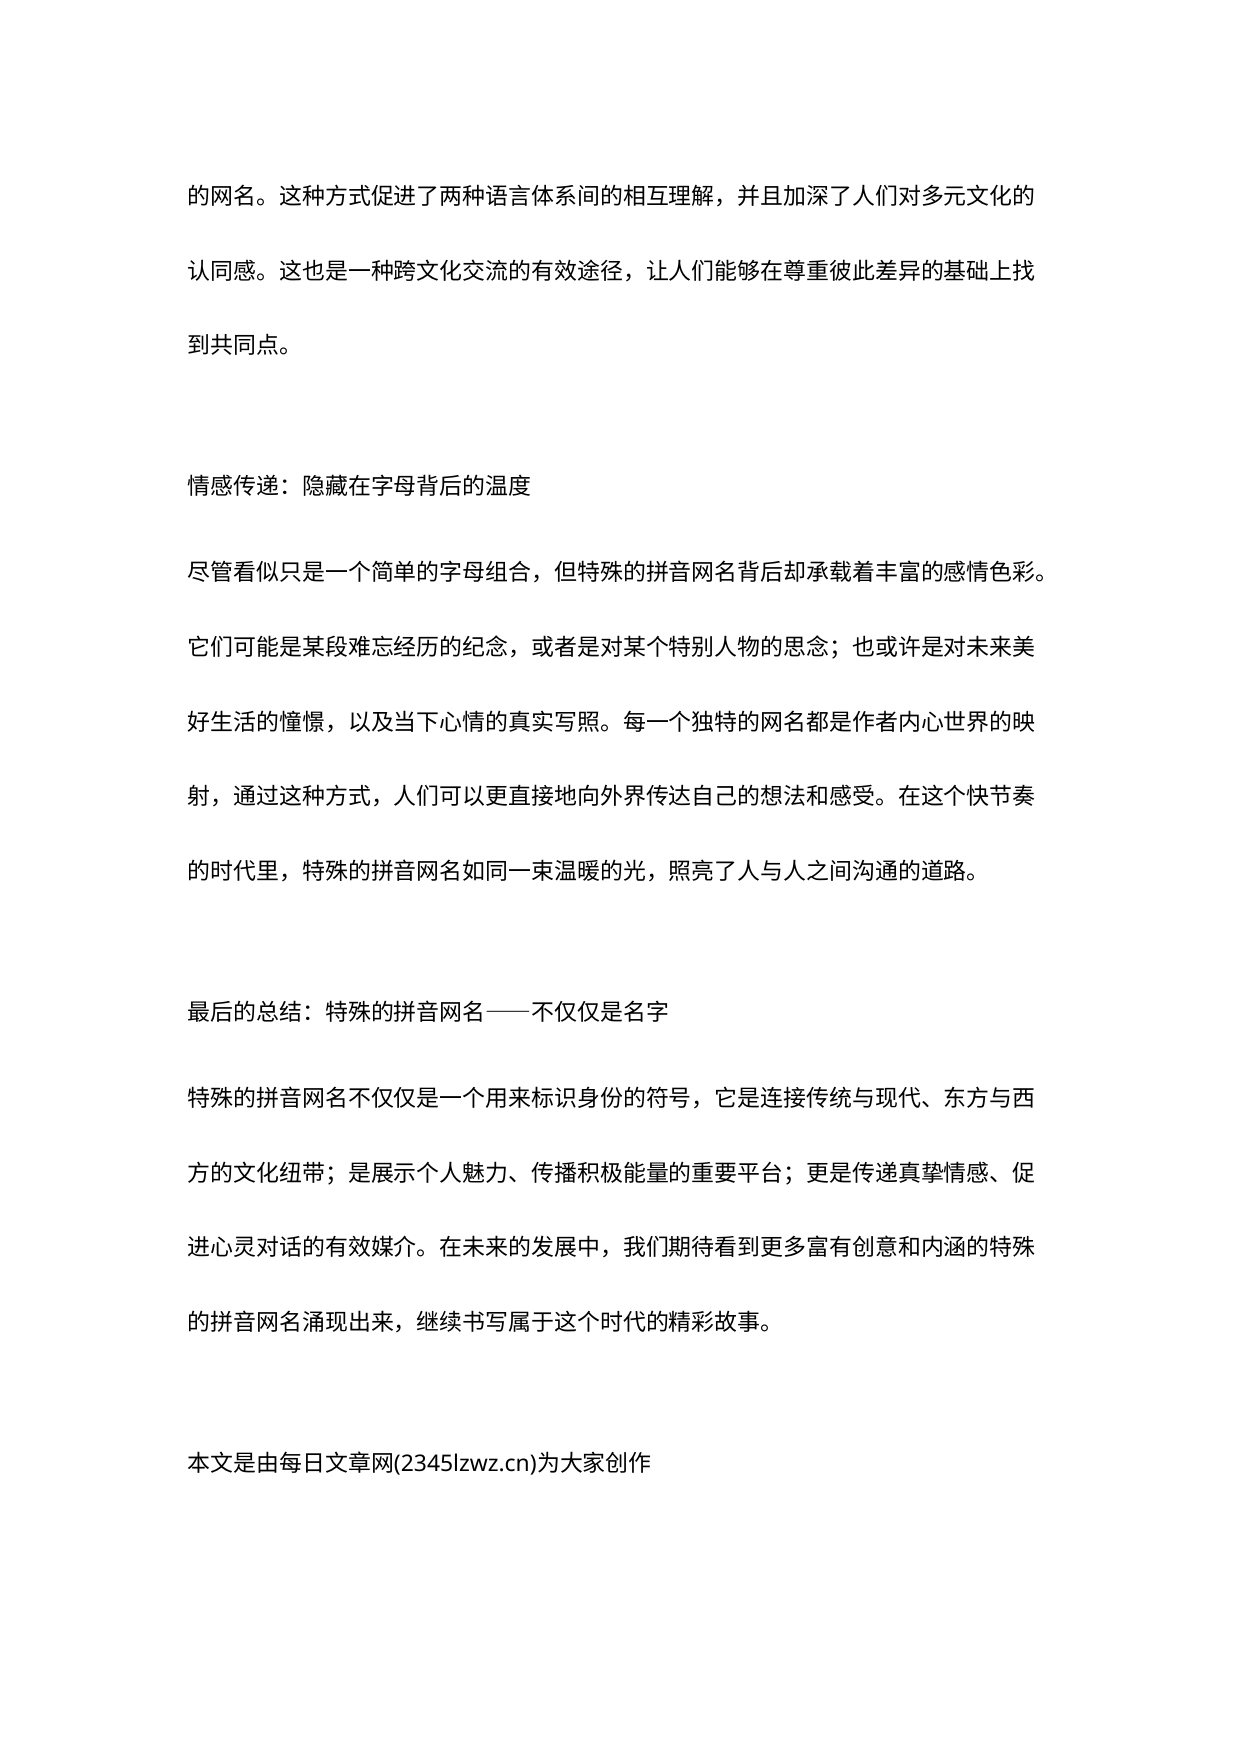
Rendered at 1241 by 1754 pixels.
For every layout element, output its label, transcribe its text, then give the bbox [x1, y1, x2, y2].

text 特殊的拼音网名不仅仅是一个用来标识身份的符号，它是连接传统与现代、东方与西方的文化纽带；是展示个人魅力、传播积极能量的重要平台；更是传递真挚情感、促进心灵对话的有效媒介。在未来的发展中，我们期待看到更多富有创意和内涵的特殊的拼音网名涌现出来，继续书写属于这个时代的精彩故事。 [187, 1064, 1053, 1353]
text 本文是由每日文章网(2345lzwz.cn)为大家创作 [187, 1428, 1053, 1493]
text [187, 162, 1053, 376]
text 最后的总结：特殊的拼音网名——不仅仅是名字 [187, 977, 1053, 1042]
text 尽管看似只是一个简单的字母组合，但特殊的拼音网名背后却承载着丰富的感情色彩。它们可能是某段难忘经历的纪念，或者是对某个特别人物的思念；也或许是对未来美好生活的憧憬，以及当下心情的真实写照。每一个独特的网名都是作者内心世界的映射，通过这种方式，人们可以更直接地向外界传达自己的想法和感受。在这个快节奏的时代里，特殊的拼音网名如同一束温暖的光，照亮了人与人之间沟通的道路。 [187, 538, 1053, 902]
text 情感传递：隐藏在字母背后的温度 [187, 452, 1053, 517]
